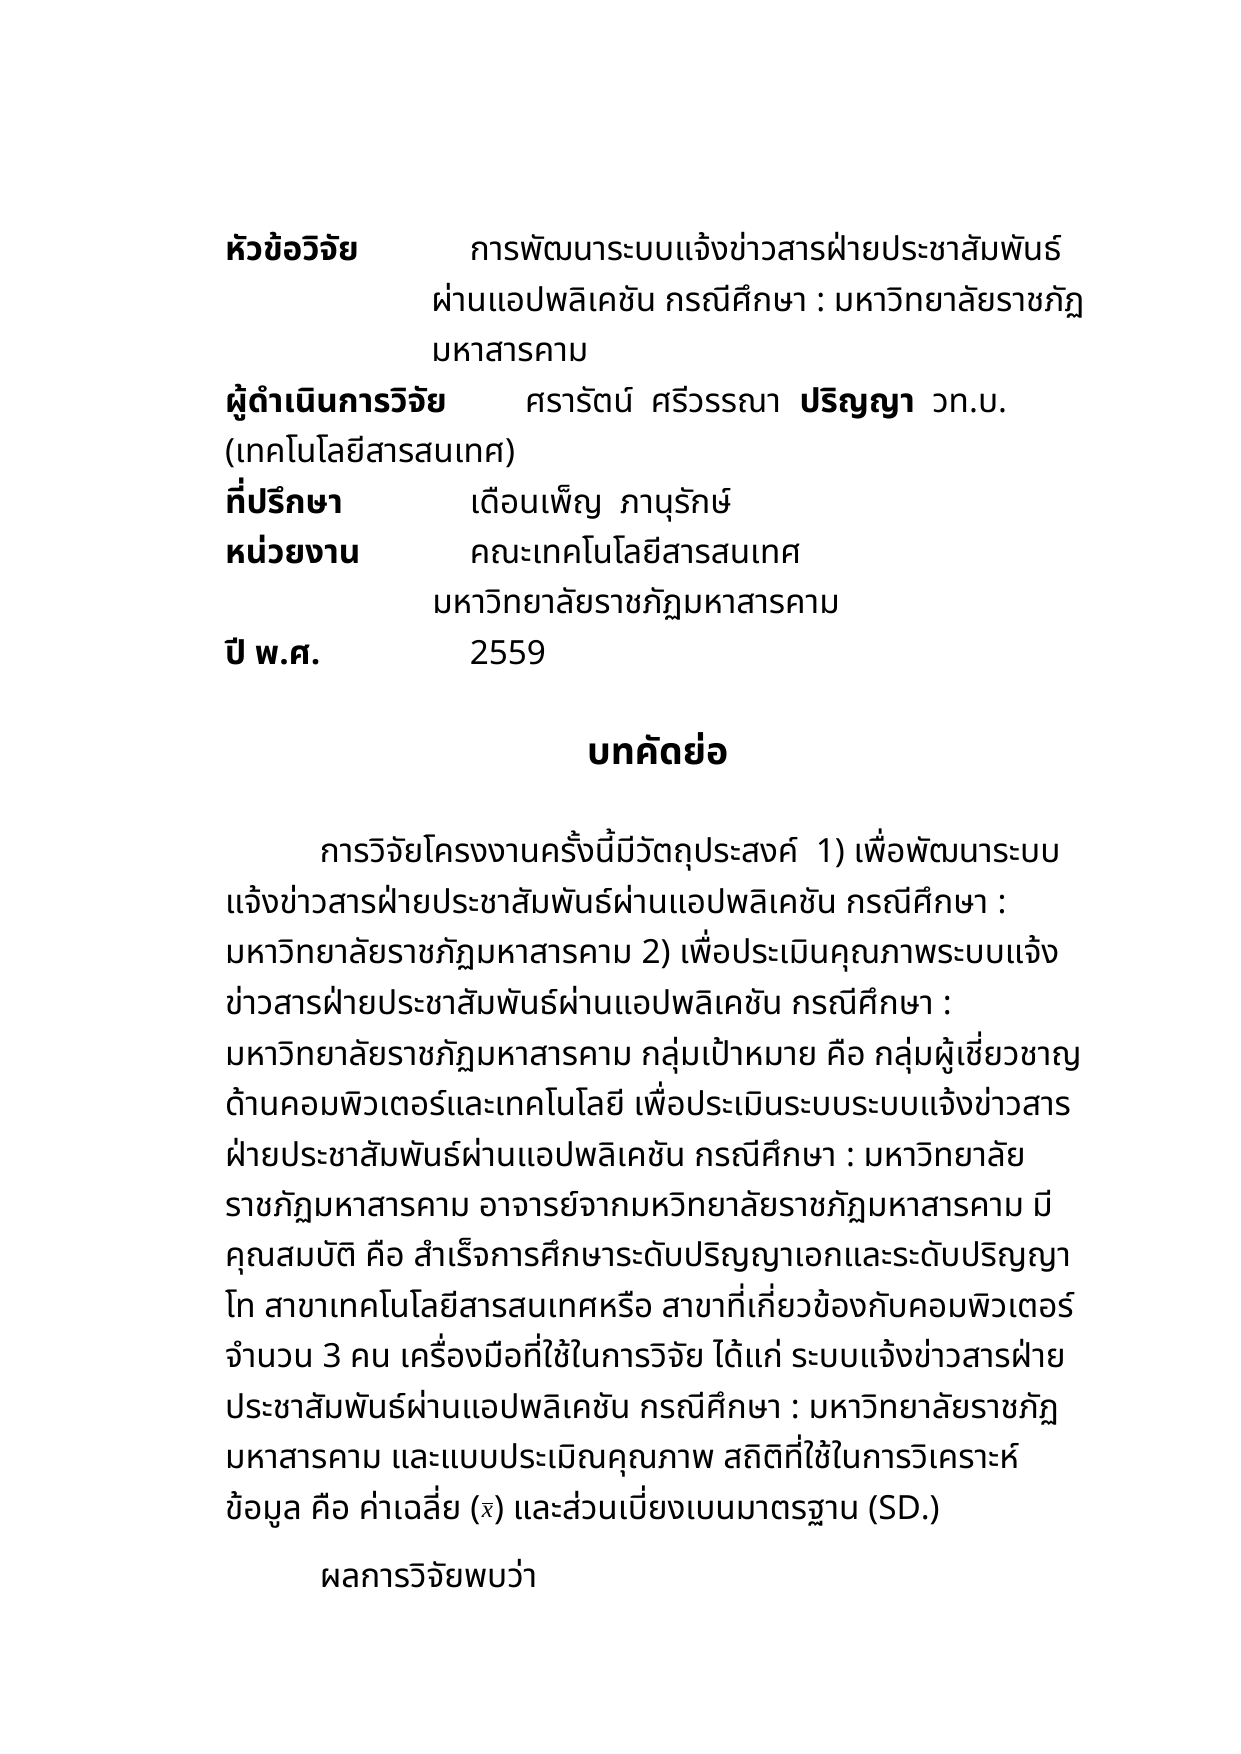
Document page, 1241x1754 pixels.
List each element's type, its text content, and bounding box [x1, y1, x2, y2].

text ผลการวิจัยพบว่า [225, 1552, 1090, 1602]
text บทคัดย่อ [225, 725, 1090, 782]
text หัวข้อวิจัย การพัฒนาระบบแจ้งข่าวสารฝ่ายประชาสัมพันธ์ผ่านแอปพลิเคชัน กรณีศึกษา : มหาวิทยาลัยราชภัฏมหาสารคาม [225, 225, 1090, 376]
text หน่วยงาน คณะเทคโนโลยีสารสนเทศ [225, 528, 1090, 578]
text การวิจัยโครงงานครั้งนี้มีวัตถุประสงค์ 1) เพื่อพัฒนาระบบแจ้งข่าวสารฝ่ายประชาสัมพันธ์ผ่านแอปพลิเคชัน กรณีศึกษา : มหาวิทยาลัยราชภัฏมหาสารคาม 2) เพื่อประเมินคุณภาพระบบแจ้งข่าวสารฝ่ายประชาสัมพันธ์ผ่านแอปพลิเคชัน กรณีศึกษา : มหาวิทยาลัยราชภัฏมหาสารคาม กลุ่มเป้าหมาย คือ กลุ่มผู้เชี่ยวชาญด้านคอมพิวเตอร์และเทคโนโลยี เพื่อประเมินระบบระบบแจ้งข่าวสารฝ่ายประชาสัมพันธ์ผ่านแอปพลิเคชัน กรณีศึกษา : มหาวิทยาลัยราชภัฏมหาสารคาม อาจารย์จากมหวิทยาลัยราชภัฏมหาสารคาม มีคุณสมบัติ คือ สำเร็จการศึกษาระดับปริญญาเอกและระดับปริญญาโท สาขาเทคโนโลยีสารสนเทศหรือ สาขาที่เกี่ยวข้องกับคอมพิวเตอร์จำนวน 3 คน เครื่องมือที่ใช้ในการวิจัย ได้แก่ ระบบแจ้งข่าวสารฝ่ายประชาสัมพันธ์ผ่านแอปพลิเคชัน กรณีศึกษา : มหาวิทยาลัยราชภัฏมหาสารคาม และแบบประเมิณคุณภาพ สถิติที่ใช้ในการวิเคราะห์ข้อมูล คือ ค่าเฉลี่ย () และส่วนเบี่ยงเบนมาตรฐาน (SD.) [225, 827, 1090, 1534]
text ที่ปรึกษา เดือนเพ็ญ ภานุรักษ์ [225, 478, 1090, 528]
text ปี พ.ศ. 2559 [225, 629, 1090, 679]
text ผู้ดำเนินการวิจัย ศรารัตน์ ศรีวรรณา ปริญญา วท.บ. (เทคโนโลยีสารสนเทศ) [225, 376, 1090, 478]
text มหาวิทยาลัยราชภัฏมหาสารคาม [225, 578, 1090, 629]
